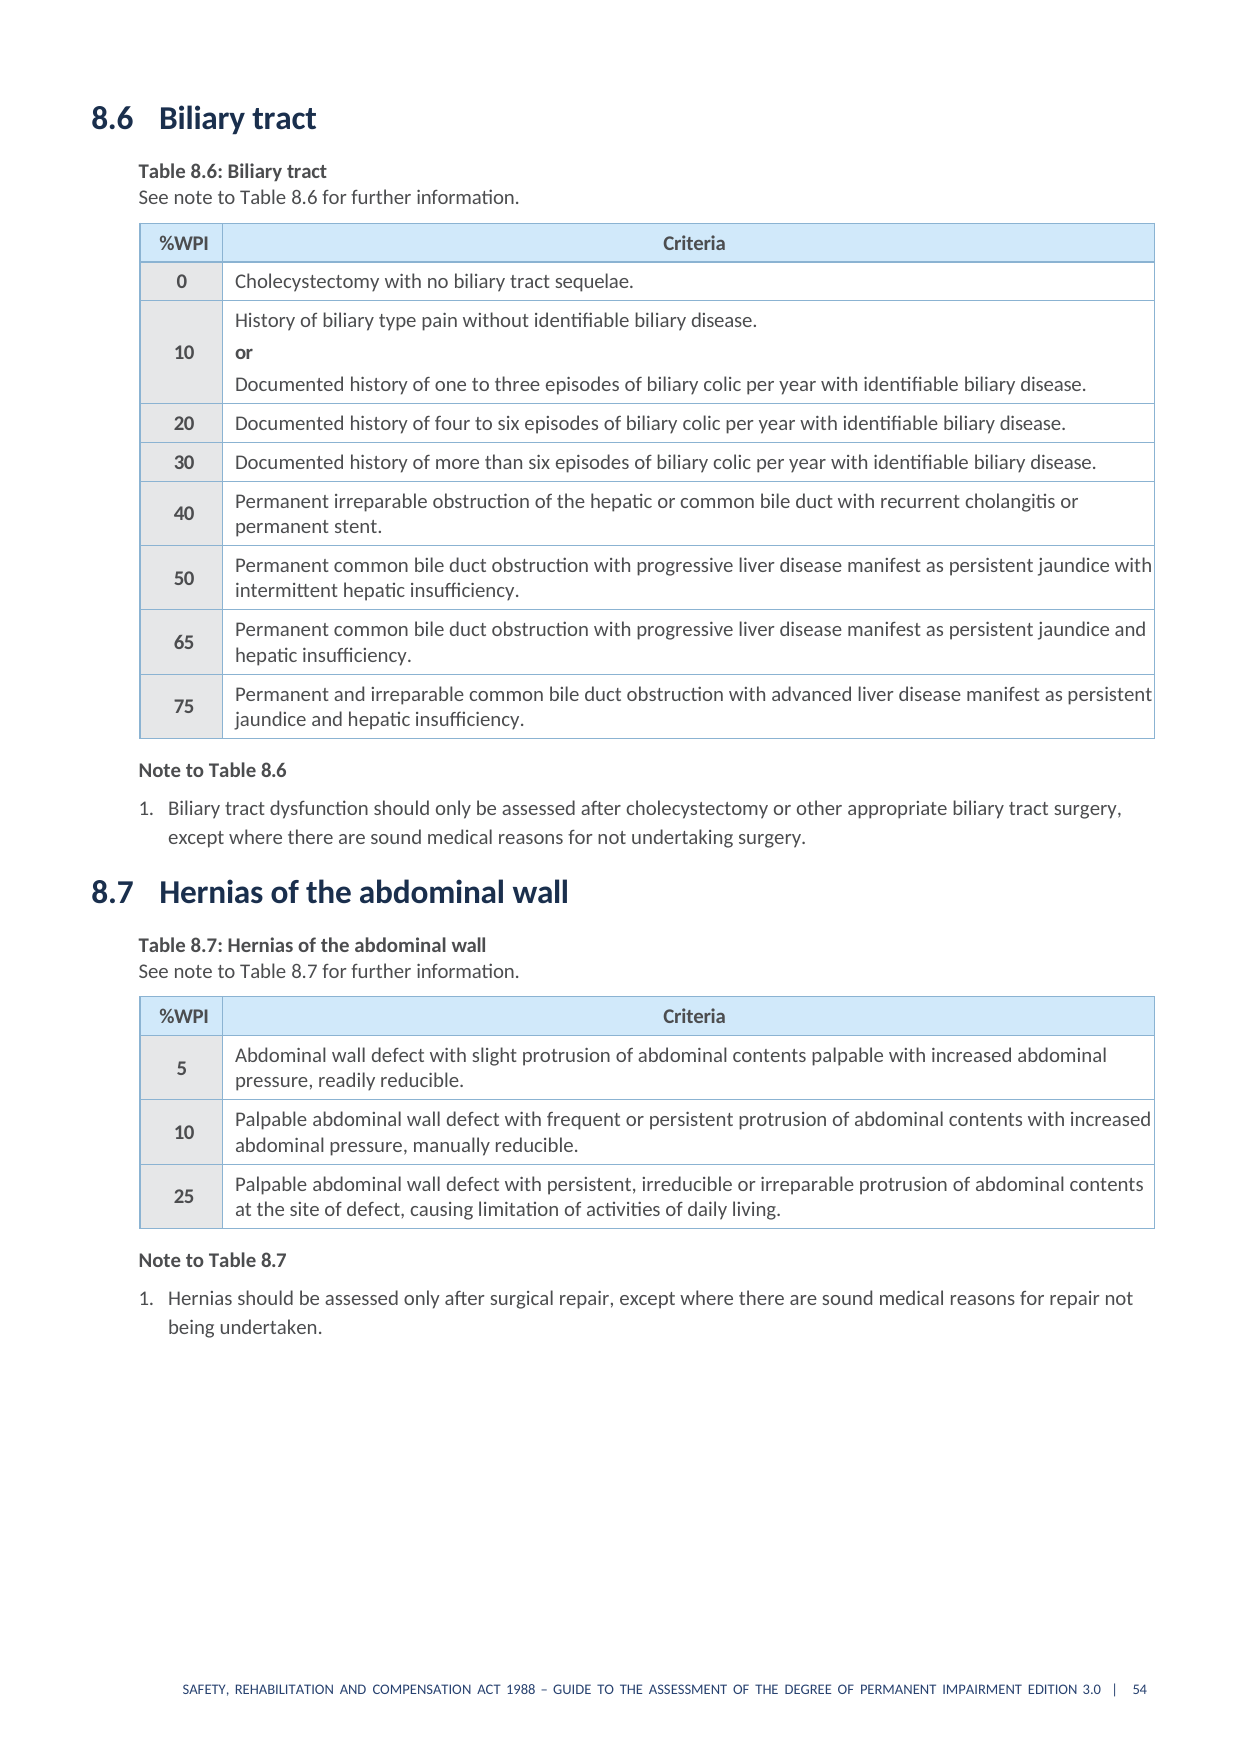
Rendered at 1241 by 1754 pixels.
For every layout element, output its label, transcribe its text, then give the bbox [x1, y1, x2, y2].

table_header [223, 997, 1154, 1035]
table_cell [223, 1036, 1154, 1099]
list Biliary tract dysfunction should only be assessed after cholecystectomy or other appropriate biliary tract surgery, except where there are sound medical reasons for not undertaking surgery. [138, 795, 1151, 849]
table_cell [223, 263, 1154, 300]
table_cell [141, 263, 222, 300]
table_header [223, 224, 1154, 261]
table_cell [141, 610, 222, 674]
text Note to Table 8.6 [138, 757, 1151, 782]
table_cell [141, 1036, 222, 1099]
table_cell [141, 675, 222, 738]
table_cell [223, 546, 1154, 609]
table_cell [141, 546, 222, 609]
text See note to Table 8.7 for further information. [138, 958, 1151, 983]
subtitle Hernias of the abdominal wall [91, 871, 1151, 912]
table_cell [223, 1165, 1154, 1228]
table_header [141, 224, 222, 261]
subtitle Biliary tract [91, 97, 1151, 138]
text Table 8.7: Hernias of the abdominal wall [138, 929, 1151, 958]
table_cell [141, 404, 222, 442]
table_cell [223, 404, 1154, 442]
text Note to Table 8.7 [138, 1247, 1151, 1272]
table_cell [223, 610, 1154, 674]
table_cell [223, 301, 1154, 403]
text Table 8.6: Biliary tract [138, 156, 1151, 184]
text See note to Table 8.6 for further information. [138, 184, 1151, 210]
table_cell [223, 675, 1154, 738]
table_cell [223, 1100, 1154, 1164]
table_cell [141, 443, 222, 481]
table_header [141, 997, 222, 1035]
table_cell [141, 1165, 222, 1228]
list Hernias should be assessed only after surgical repair, except where there are sound medical reasons for repair not being undertaken. [138, 1285, 1151, 1339]
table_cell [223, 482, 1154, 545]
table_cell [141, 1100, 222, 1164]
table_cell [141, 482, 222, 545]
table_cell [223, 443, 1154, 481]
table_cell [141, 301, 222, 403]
